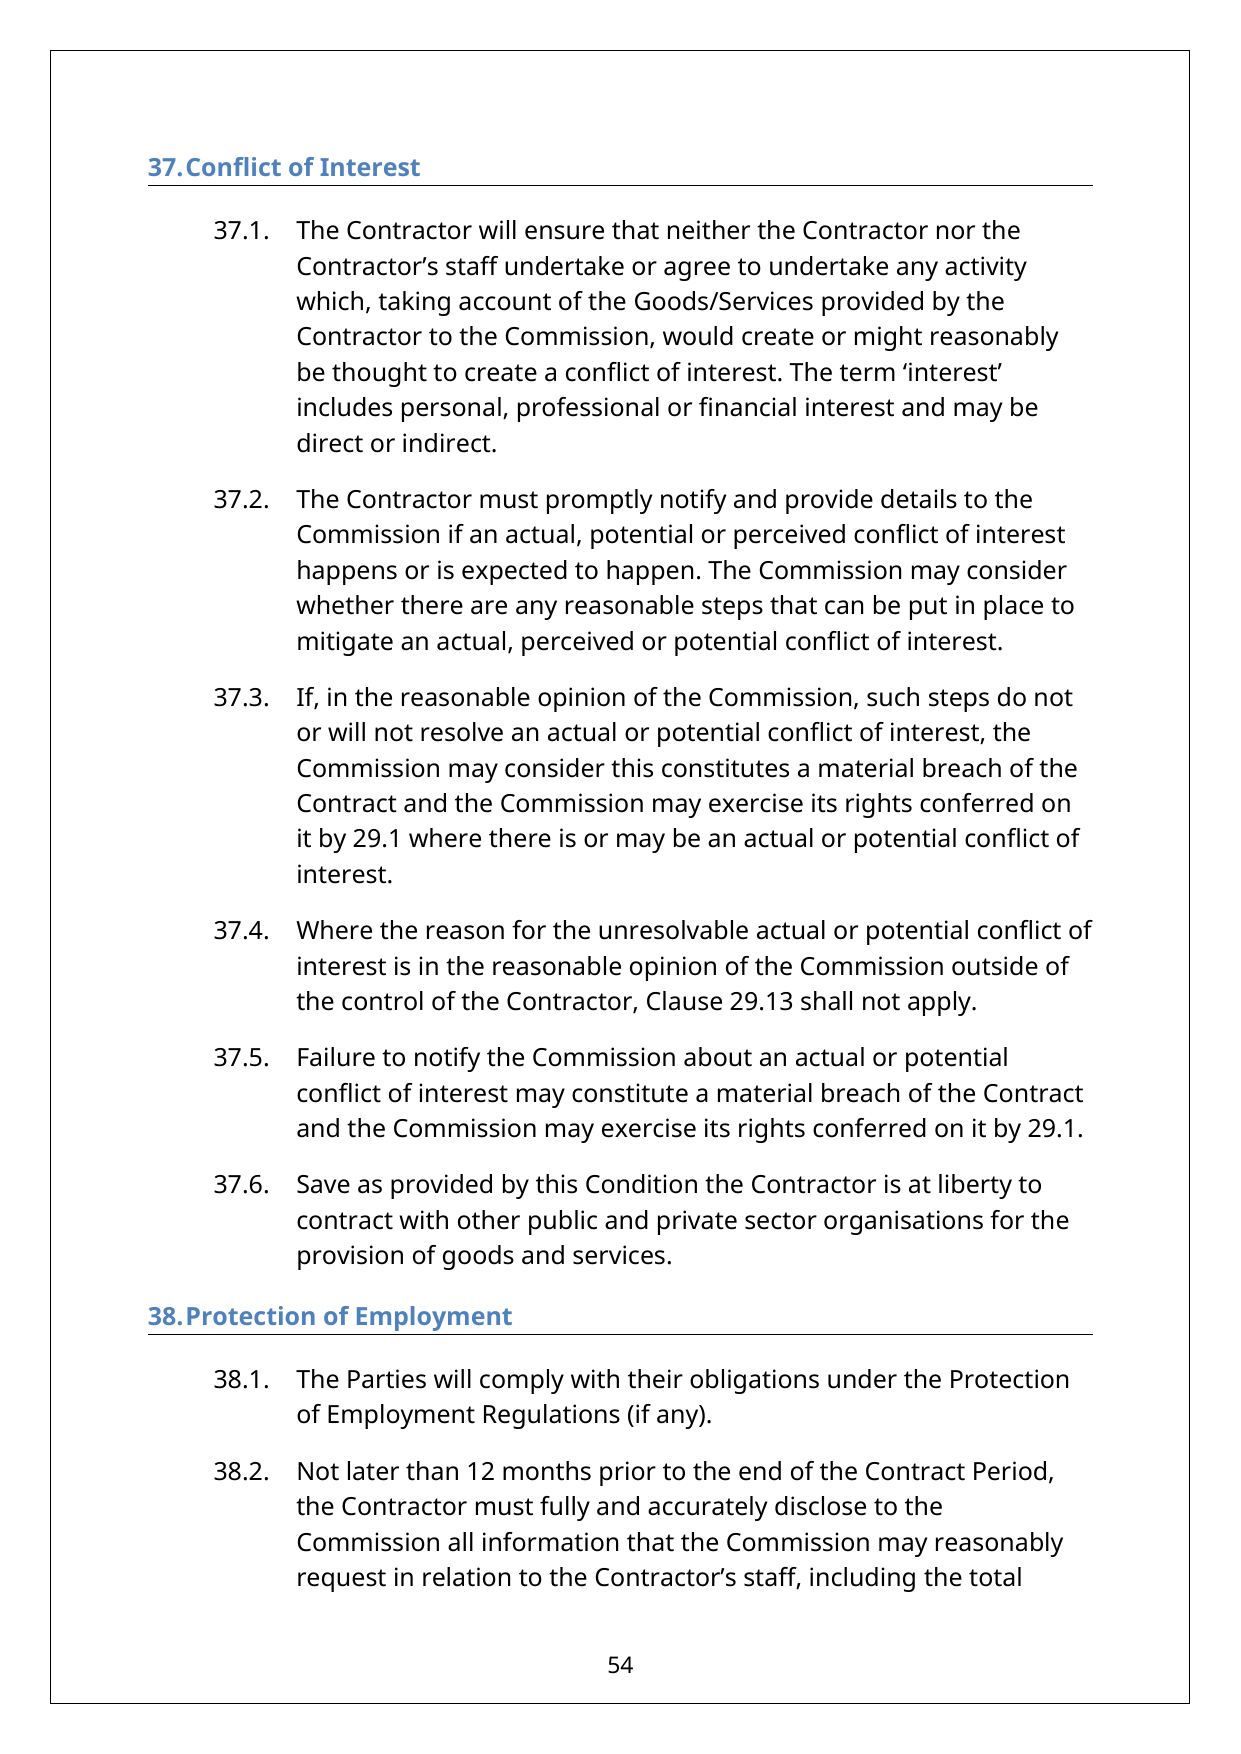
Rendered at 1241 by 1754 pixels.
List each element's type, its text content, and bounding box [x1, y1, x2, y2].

list If, in the reasonable opinion of the Commission, such steps do not or will not resolve an actual or potential conflict of interest, the Commission may consider this constitutes a material breach of the Contract and the Commission may exercise its rights conferred on it by 29.1 where there is or may be an actual or potential conflict of interest. [213, 678, 1093, 890]
subtitle Conflict of Interest [148, 148, 1093, 185]
list The Contractor will ensure that neither the Contractor nor the Contractor’s staff undertake or agree to undertake any activity which, taking account of the Goods/Services provided by the Contractor to the Commission, would create or might reasonably be thought to create a conflict of interest. The term ‘interest’ includes personal, professional or financial interest and may be direct or indirect. [213, 211, 1093, 459]
list The Parties will comply with their obligations under the Protection of Employment Regulations (if any). [213, 1360, 1093, 1431]
list Save as provided by this Condition the Contractor is at liberty to contract with other public and private sector organisations for the provision of goods and services. [213, 1165, 1093, 1272]
list The Contractor must promptly notify and provide details to the Commission if an actual, potential or perceived conflict of interest happens or is expected to happen. The Commission may consider whether there are any reasonable steps that can be put in place to mitigate an actual, perceived or potential conflict of interest. [213, 480, 1093, 657]
subtitle Protection of Employment [148, 1297, 1093, 1334]
list Failure to notify the Commission about an actual or potential conflict of interest may constitute a material breach of the Contract and the Commission may exercise its rights conferred on it by 29.1. [213, 1038, 1093, 1144]
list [213, 1452, 1093, 1593]
list Where the reason for the unresolvable actual or potential conflict of interest is in the reasonable opinion of the Commission outside of the control of the Contractor, Clause 29.13 shall not apply. [213, 911, 1093, 1017]
